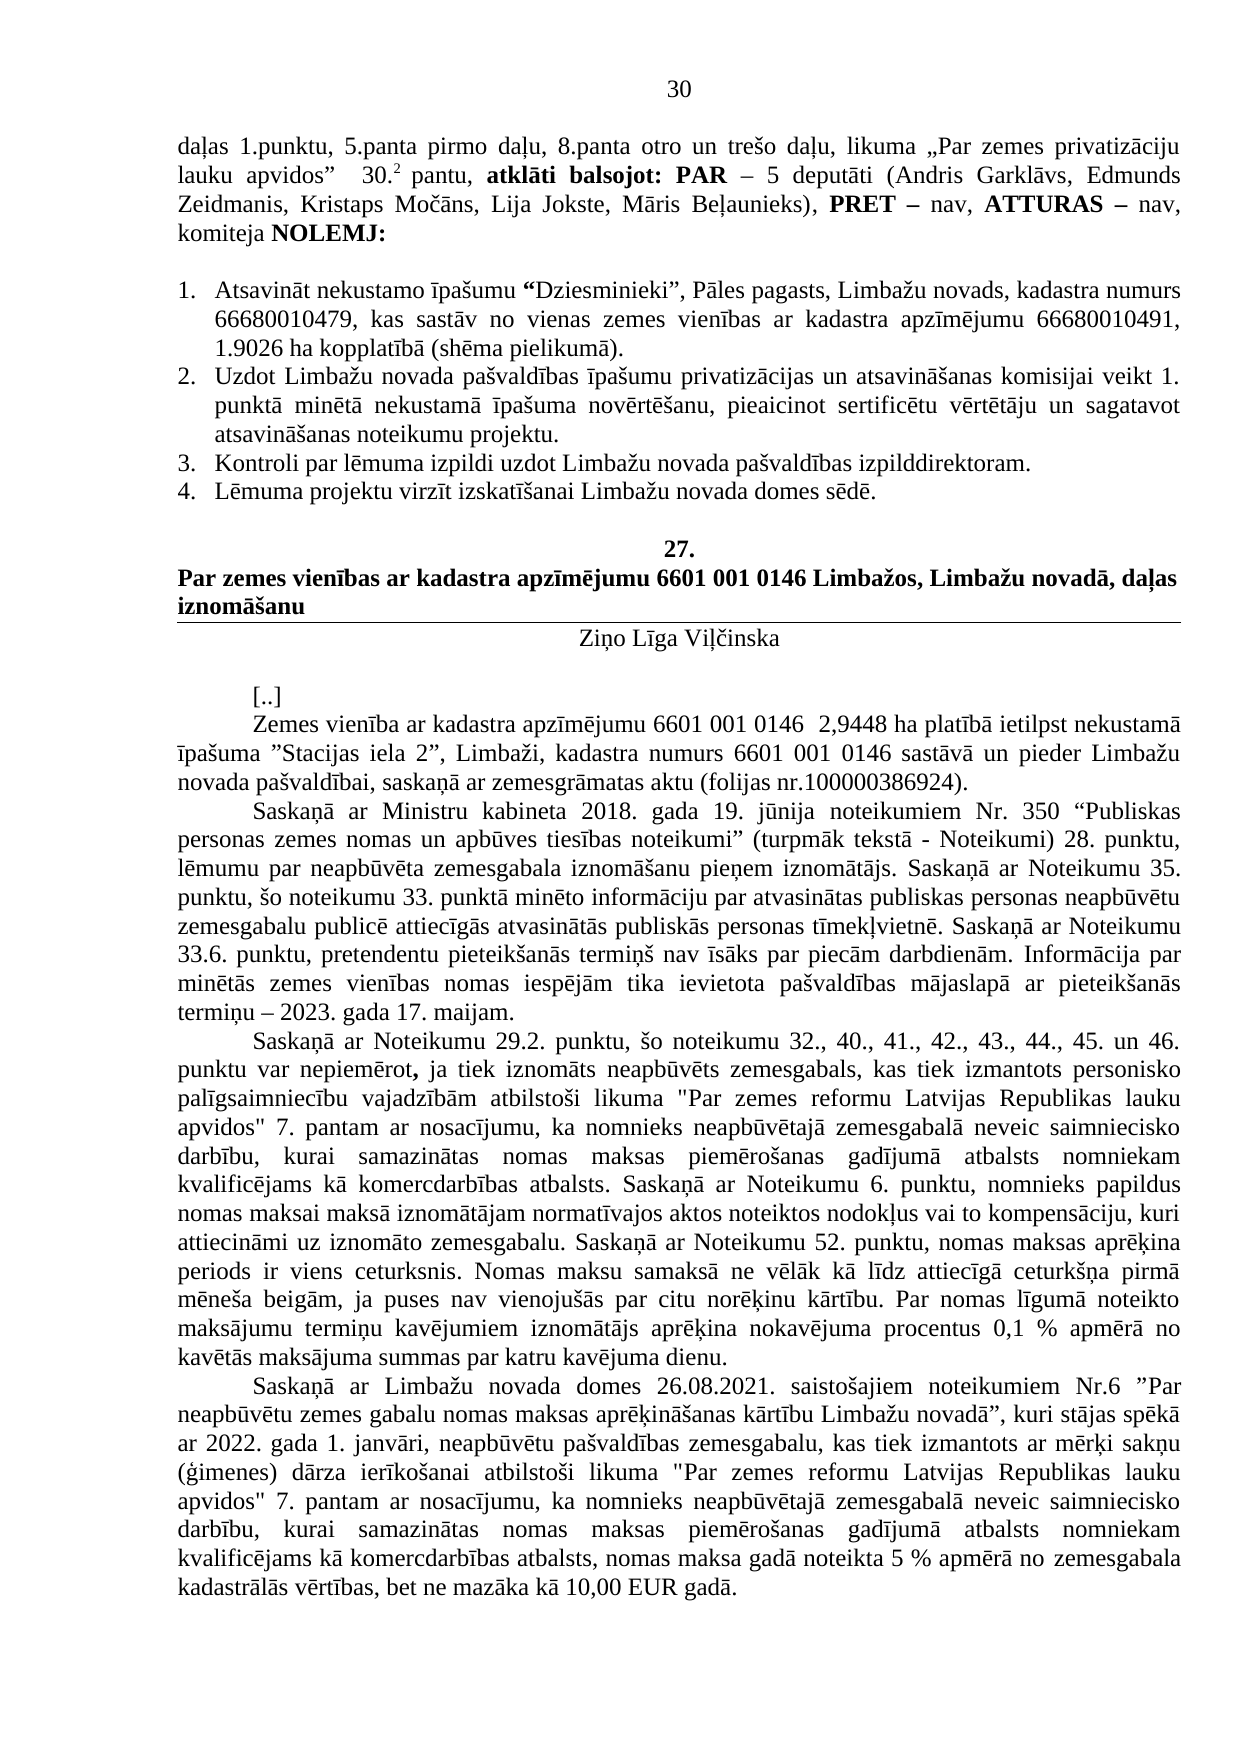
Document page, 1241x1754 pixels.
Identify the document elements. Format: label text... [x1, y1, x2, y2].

list Atsavināt nekustamo īpašumu “Dziesminieki”, Pāles pagasts, Limbažu novads, kadastra numurs 66680010479, kas sastāv no vienas zemes vienības ar kadastra apzīmējumu 66680010491, 1.9026 ha kopplatībā (shēma pielikumā). [177, 275, 1181, 361]
list Kontroli par lēmuma izpildi uzdot Limbažu novada pašvaldības izpilddirektoram. [177, 448, 1181, 476]
text Saskaņā ar Ministru kabineta 2018. gada 19. jūnija noteikumiem Nr. 350 “Publiskas personas zemes nomas un apbūves tiesības noteikumi” (turpmāk tekstā - Noteikumi) 28. punktu, lēmumu par neapbūvēta zemesgabala iznomāšanu pieņem iznomātājs. Saskaņā ar Noteikumu 35. punktu, šo noteikumu 33. punktā minēto informāciju par atvasinātas publiskas personas neapbūvētu zemesgabalu publicē attiecīgās atvasinātās publiskās personas tīmekļvietnē. Saskaņā ar Noteikumu 33.6. punktu, pretendentu pieteikšanās termiņš nav īsāks par piecām darbdienām. Informācija par minētās zemes vienības nomas iespējām tika ievietota pašvaldības mājaslapā ar pieteikšanās termiņu – 2023. gada 17. maijam. [177, 796, 1181, 1026]
list Uzdot Limbažu novada pašvaldības īpašumu privatizācijas un atsavināšanas komisijai veikt 1. punktā minētā nekustamā īpašuma novērtēšanu, pieaicinot sertificētu vērtētāju un sagatavot atsavināšanas noteikumu projektu. [177, 361, 1181, 448]
text [..] [177, 681, 1181, 709]
text Par zemes vienības ar kadastra apzīmējumu 6601 001 0146 Limbažos, Limbažu novadā, daļas iznomāšanu [177, 563, 1181, 622]
text Zemes vienība ar kadastra apzīmējumu 6601 001 0146 2,9448 ha platībā ietilpst nekustamā īpašuma ”Stacijas iela 2”, Limbaži, kadastra numurs 6601 001 0146 sastāvā un pieder Limbažu novada pašvaldībai, saskaņā ar zemesgrāmatas aktu (folijas nr.100000386924). [177, 709, 1181, 796]
text 27. [177, 534, 1181, 563]
text Saskaņā ar Noteikumu 29.2. punktu, šo noteikumu 32., 40., 41., 42., 43., 44., 45. un 46. punktu var nepiemērot, ja tiek iznomāts neapbūvēts zemesgabals, kas tiek izmantots personisko palīgsaimniecību vajadzībām atbilstoši likuma "Par zemes reformu Latvijas Republikas lauku apvidos" 7. pantam ar nosacījumu, ka nomnieks neapbūvētajā zemesgabalā neveic saimniecisko darbību, kurai samazinātas nomas maksas piemērošanas gadījumā atbalsts nomniekam kvalificējams kā komercdarbības atbalsts. Saskaņā ar Noteikumu 6. punktu, nomnieks papildus nomas maksai maksā iznomātājam normatīvajos aktos noteiktos nodokļus vai to kompensāciju, kuri attiecināmi uz iznomāto zemesgabalu. Saskaņā ar Noteikumu 52. punktu, nomas maksas aprēķina periods ir viens ceturksnis. Nomas maksu samaksā ne vēlāk kā līdz attiecīgā ceturkšņa pirmā mēneša beigām, ja puses nav vienojušās par citu norēķinu kārtību. Par nomas līgumā noteikto maksājumu termiņu kavējumiem iznomātājs aprēķina nokavējuma procentus 0,1 % apmērā no kavētās maksājuma summas par katru kavējuma dienu. [177, 1026, 1181, 1371]
text Ziņo Līga Viļčinska [177, 623, 1181, 652]
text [177, 131, 1181, 246]
list Lēmuma projektu virzīt izskatīšanai Limbažu novada domes sēdē. [177, 476, 1181, 505]
text Saskaņā ar Limbažu novada domes 26.08.2021. saistošajiem noteikumiem Nr.6 ”Par neapbūvētu zemes gabalu nomas maksas aprēķināšanas kārtību Limbažu novadā”, kuri stājas spēkā ar 2022. gada 1. janvāri, neapbūvētu pašvaldības zemesgabalu, kas tiek izmantots ar mērķi sakņu (ģimenes) dārza ierīkošanai atbilstoši likuma "Par zemes reformu Latvijas Republikas lauku apvidos" 7. pantam ar nosacījumu, ka nomnieks neapbūvētajā zemesgabalā neveic saimniecisko darbību, kurai samazinātas nomas maksas piemērošanas gadījumā atbalsts nomniekam kvalificējams kā komercdarbības atbalsts, nomas maksa gadā noteikta 5 % apmērā no zemesgabala kadastrālās vērtības, bet ne mazāka kā 10,00 EUR gadā. [177, 1371, 1181, 1601]
